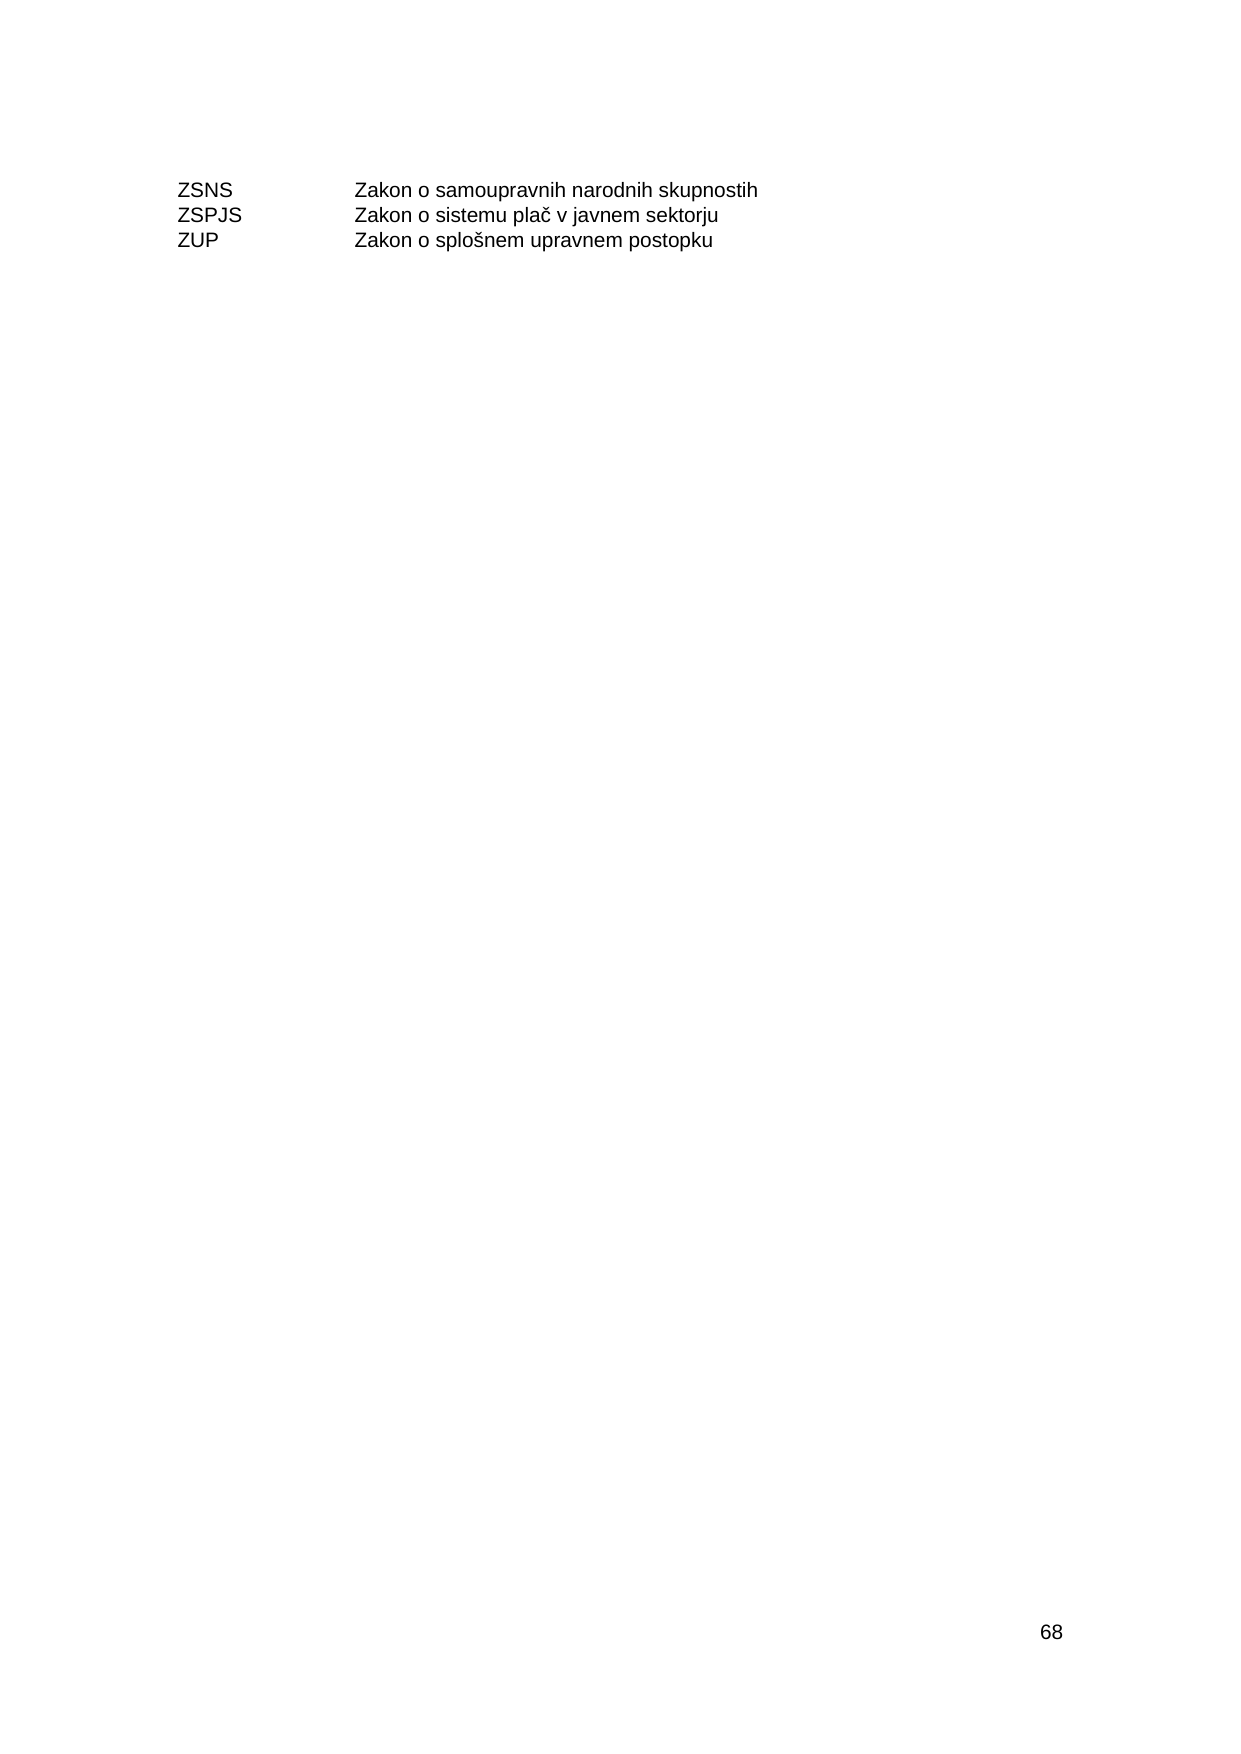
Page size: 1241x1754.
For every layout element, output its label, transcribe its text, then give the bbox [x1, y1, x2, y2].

text ZUP Zakon o splošnem upravnem postopku [177, 227, 1063, 252]
text ZSNS Zakon o samoupravnih narodnih skupnostih [177, 177, 1063, 202]
text ZSPJS Zakon o sistemu plač v javnem sektorju [177, 202, 1063, 227]
